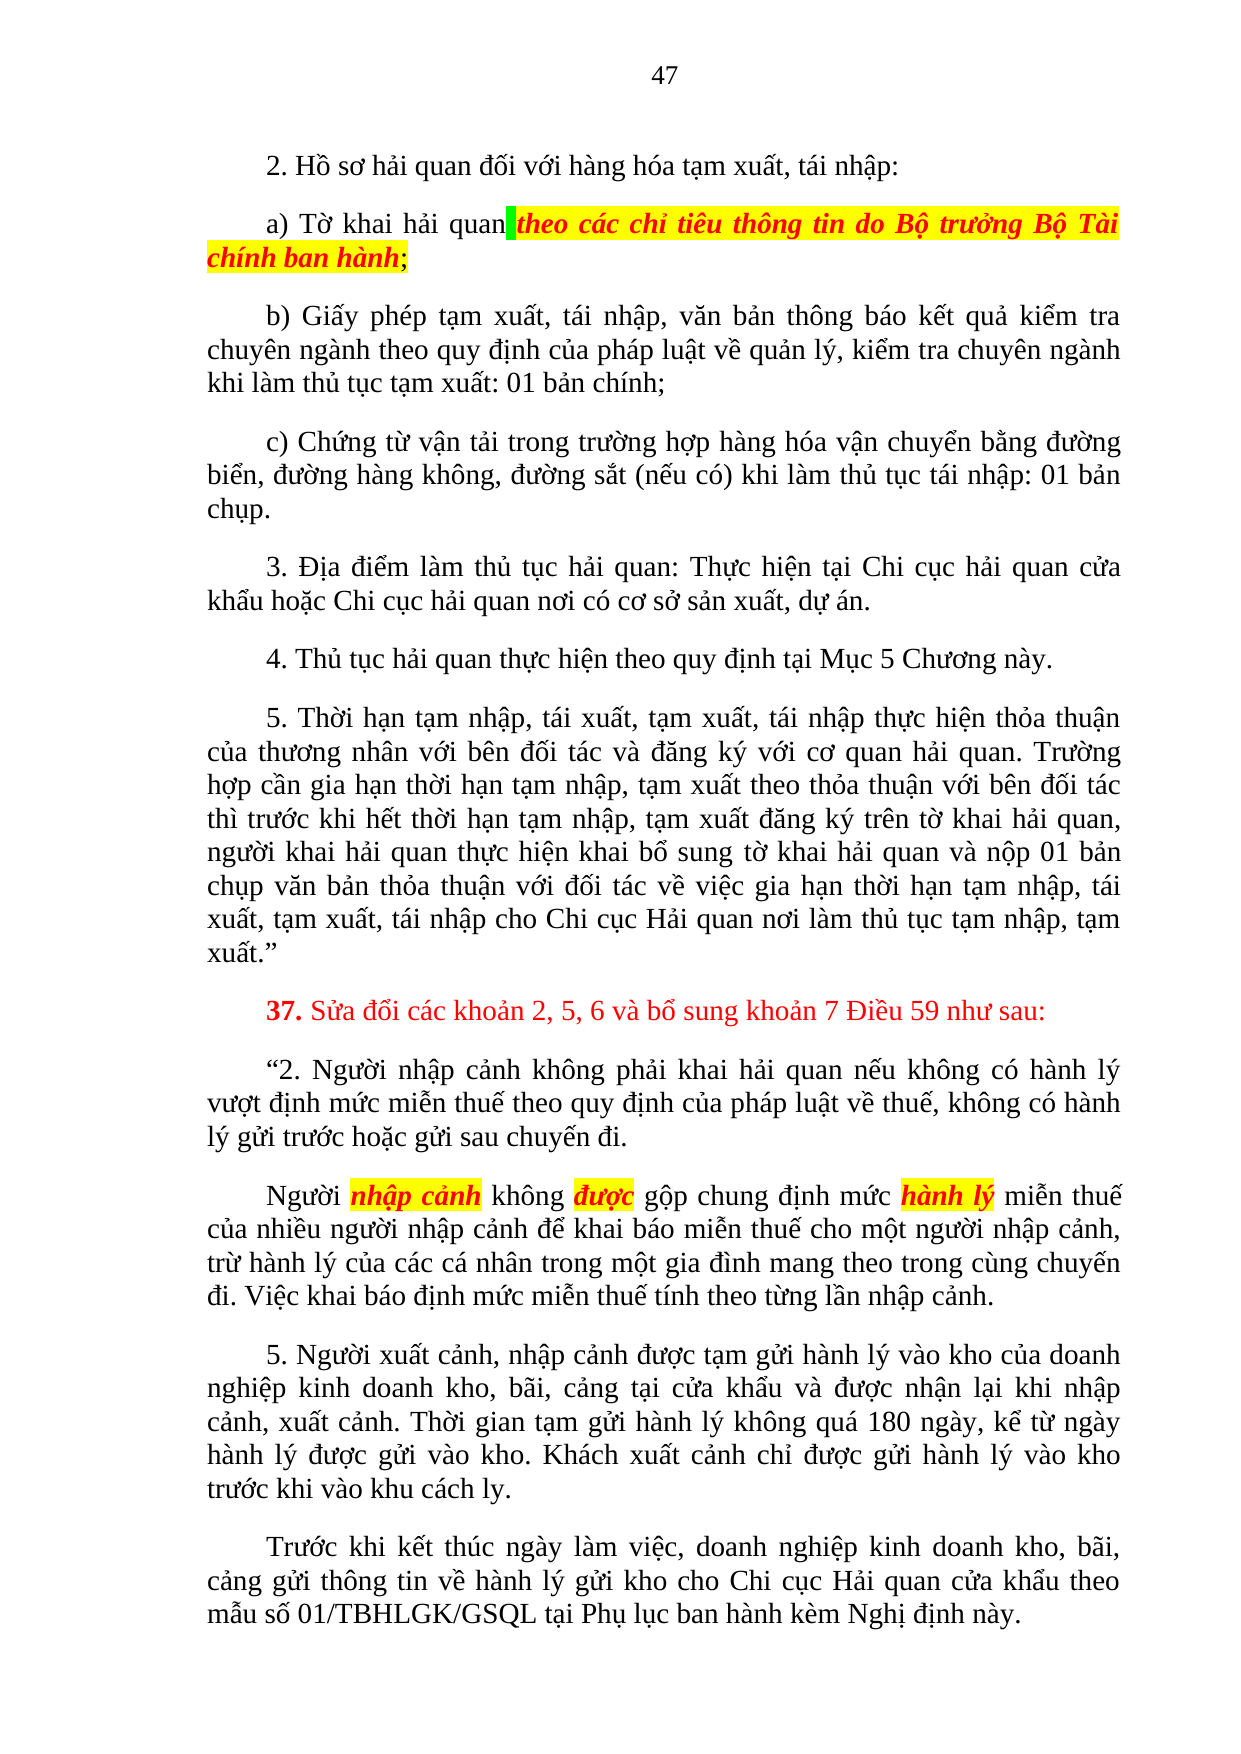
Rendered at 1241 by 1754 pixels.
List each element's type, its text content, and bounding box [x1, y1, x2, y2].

text “2. Người nhập cảnh không phải khai hải quan nếu không có hành lý vượt định mức miễn thuế theo quy định của pháp luật về thuế, không có hành lý gửi trước hoặc gửi sau chuyến đi. [207, 1052, 1122, 1153]
text 5. Thời hạn tạm nhập, tái xuất, tạm xuất, tái nhập thực hiện thỏa thuận của thương nhân với bên đối tác và đăng ký với cơ quan hải quan. Trường hợp cần gia hạn thời hạn tạm nhập, tạm xuất theo thỏa thuận với bên đối tác thì trước khi hết thời hạn tạm nhập, tạm xuất đăng ký trên tờ khai hải quan, người khai hải quan thực hiện khai bổ sung tờ khai hải quan và nộp 01 bản chụp văn bản thỏa thuận với đối tác về việc gia hạn thời hạn tạm nhập, tái xuất, tạm xuất, tái nhập cho Chi cục Hải quan nơi làm thủ tục tạm nhập, tạm xuất.” [207, 700, 1122, 968]
text 5. Người xuất cảnh, nhập cảnh được tạm gửi hành lý vào kho của doanh nghiệp kinh doanh kho, bãi, cảng tại cửa khẩu và được nhận lại khi nhập cảnh, xuất cảnh. Thời gian tạm gửi hành lý không quá 180 ngày, kể từ ngày hành lý được gửi vào kho. Khách xuất cảnh chỉ được gửi hành lý vào kho trước khi vào khu cách ly. [207, 1337, 1122, 1504]
text c) Chứng từ vận tải trong trường hợp hàng hóa vận chuyển bằng đường biển, đường hàng không, đường sắt (nếu có) khi làm thủ tục tái nhập: 01 bản chụp. [207, 424, 1122, 524]
list Sửa đổi các khoản 2, 5, 6 và bổ sung khoản 7 Điều 59 như sau: [207, 993, 1122, 1027]
text Người nhập cảnh không được gộp chung định mức hành lý miễn thuế của nhiều người nhập cảnh để khai báo miễn thuế cho một người nhập cảnh, trừ hành lý của các cá nhân trong một gia đình mang theo trong cùng chuyến đi. Việc khai báo định mức miễn thuế tính theo từng lần nhập cảnh. [207, 1178, 1122, 1312]
text 3. Địa điểm làm thủ tục hải quan: Thực hiện tại Chi cục hải quan cửa khẩu hoặc Chi cục hải quan nơi có cơ sở sản xuất, dự án. [207, 549, 1122, 617]
text 4. Thủ tục hải quan thực hiện theo quy định tại Mục 5 Chương này. [207, 642, 1122, 675]
text a) Tờ khai hải quan theo các chỉ tiêu thông tin do Bộ trưởng Bộ Tài chính ban hành; [207, 206, 1122, 273]
text Trước khi kết thúc ngày làm việc, doanh nghiệp kinh doanh kho, bãi, cảng gửi thông tin về hành lý gửi kho cho Chi cục Hải quan cửa khẩu theo mẫu số 01/TBHLGK/GSQL tại Phụ lục ban hành kèm Nghị định này. [207, 1529, 1122, 1630]
text 2. Hồ sơ hải quan đối với hàng hóa tạm xuất, tái nhập: [207, 148, 1122, 181]
text b) Giấy phép tạm xuất, tái nhập, văn bản thông báo kết quả kiểm tra chuyên ngành theo quy định của pháp luật về quản lý, kiểm tra chuyên ngành khi làm thủ tục tạm xuất: 01 bản chính; [207, 298, 1122, 399]
